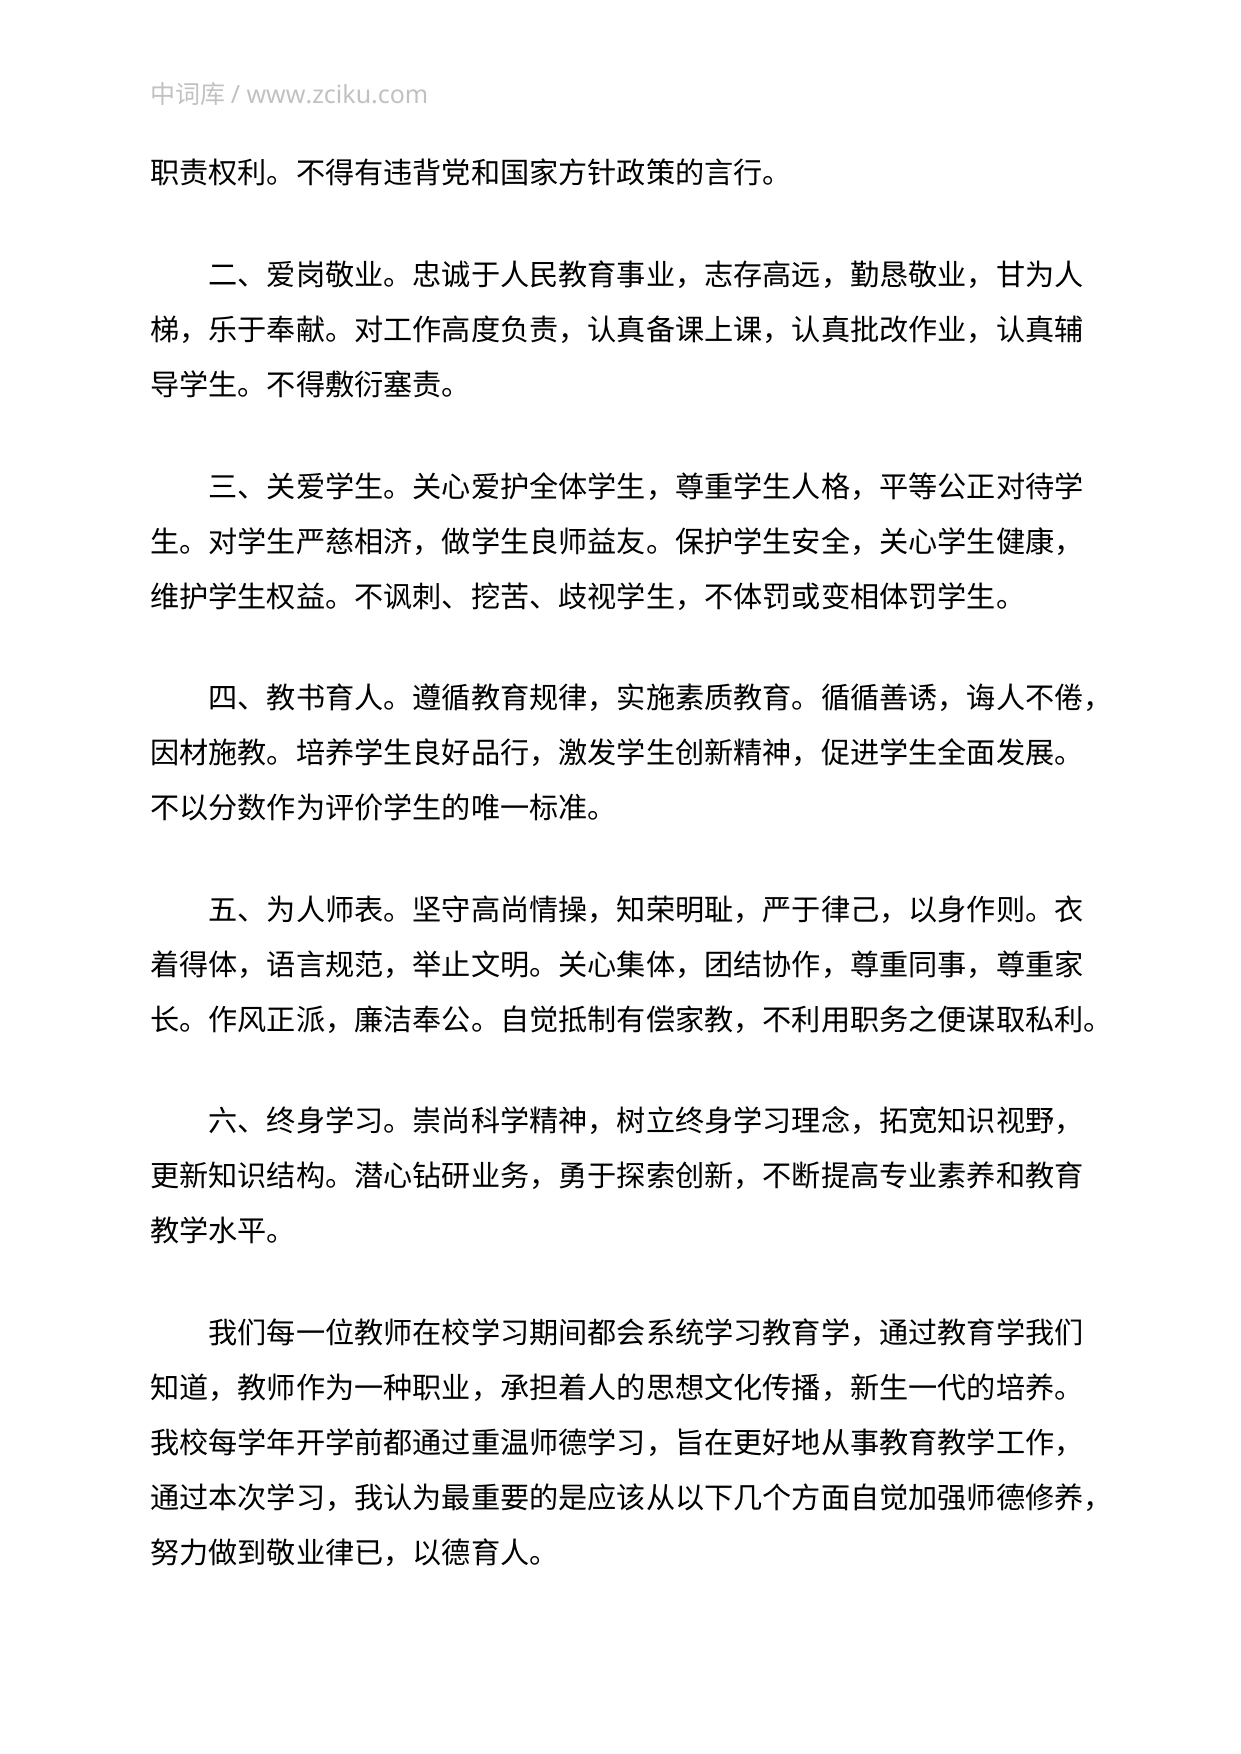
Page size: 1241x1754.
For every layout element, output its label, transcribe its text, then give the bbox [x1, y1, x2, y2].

text 我们每一位教师在校学习期间都会系统学习教育学，通过教育学我们知道，教师作为一种职业，承担着人的思想文化传播，新生一代的培养。我校每学年开学前都通过重温师德学习，旨在更好地从事教育教学工作，通过本次学习，我认为最重要的是应该从以下几个方面自觉加强师德修养，努力做到敬业律已，以德育人。 [150, 1309, 1090, 1571]
text 三、关爱学生。关心爱护全体学生，尊重学生人格，平等公正对待学生。对学生严慈相济，做学生良师益友。保护学生安全，关心学生健康，维护学生权益。不讽刺、挖苦、歧视学生，不体罚或变相体罚学生。 [150, 463, 1090, 615]
text 五、为人师表。坚守高尚情操，知荣明耻，严于律己，以身作则。衣着得体，语言规范，举止文明。关心集体，团结协作，尊重同事，尊重家长。作风正派，廉洁奉公。自觉抵制有偿家教，不利用职务之便谋取私利。 [150, 886, 1090, 1038]
text 二、爱岗敬业。忠诚于人民教育事业，志存高远，勤恳敬业，甘为人梯，乐于奉献。对工作高度负责，认真备课上课，认真批改作业，认真辅导学生。不得敷衍塞责。 [150, 252, 1090, 404]
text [150, 150, 1090, 192]
text 六、终身学习。崇尚科学精神，树立终身学习理念，拓宽知识视野，更新知识结构。潜心钻研业务，勇于探索创新，不断提高专业素养和教育教学水平。 [150, 1098, 1090, 1250]
text 四、教书育人。遵循教育规律，实施素质教育。循循善诱，诲人不倦，因材施教。培养学生良好品行，激发学生创新精神，促进学生全面发展。不以分数作为评价学生的唯一标准。 [150, 675, 1090, 827]
